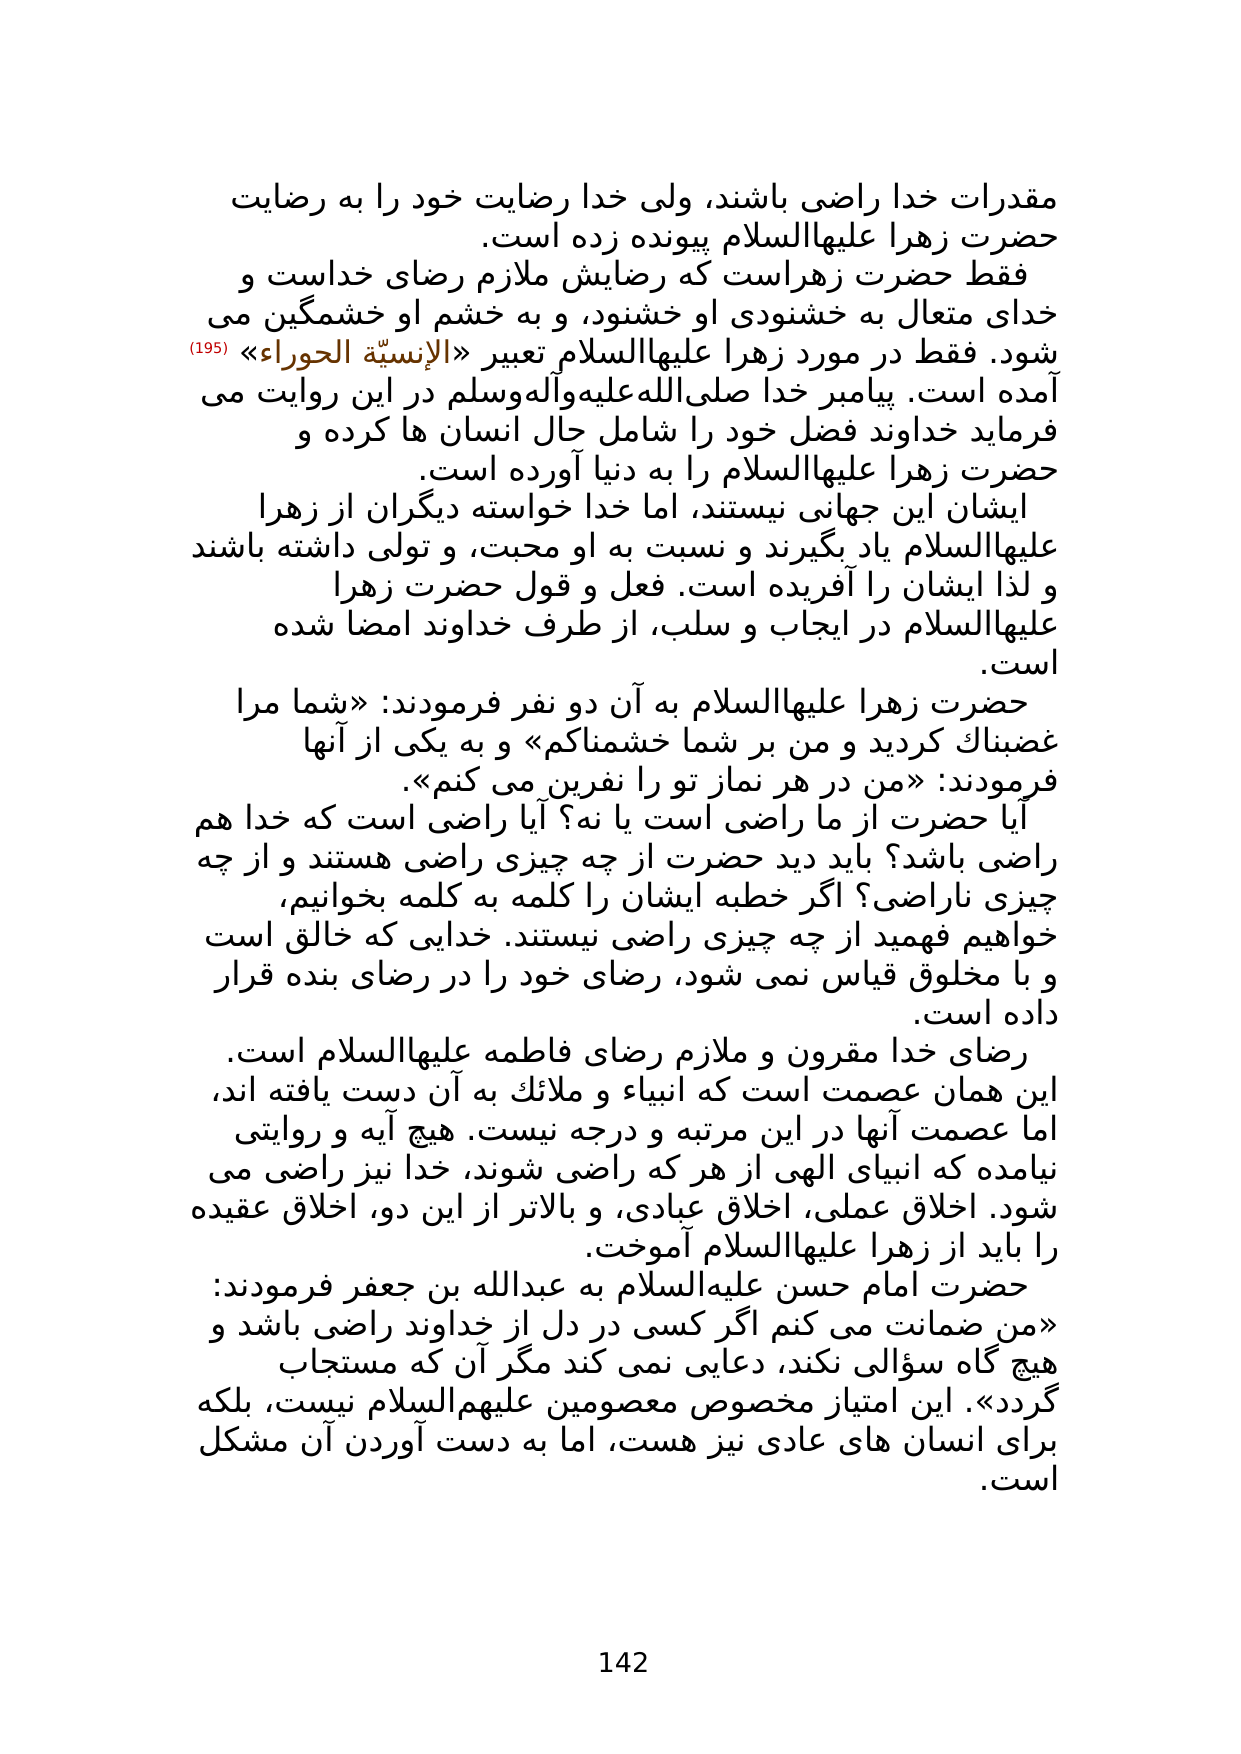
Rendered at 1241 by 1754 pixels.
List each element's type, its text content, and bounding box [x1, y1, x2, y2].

text حضرت زهرا عليها‌السلام به آن دو نفر فرمودند: «شما مرا غضبناك كرديد و من بر شما خشمناكم» و به يكى از آنها فرمودند: «من در هر نماز تو را نفرين مى كنم». [187, 682, 1059, 799]
text حضرت امام حسن عليه‌السلام به عبدالله بن جعفر فرمودند: «من ضمانت مى كنم اگر كسى در دل از خداوند راضى باشد و هيچ گاه سؤالى نكند، دعايى نمى كند مگر آن كه مستجاب گردد». اين امتياز مخصوص معصومين عليهم‌السلام نيست، بلكه براى انسان هاى عادى نيز هست، اما به دست آوردن آن مشكل است. [187, 1265, 1059, 1498]
text فقط حضرت زهراست كه رضايش ملازم رضاى خداست و خداى متعال به خشنودى او خشنود، و به خشم او خشمگين مى شود. فقط در مورد زهرا عليها‌السلام تعبير «الإنسيّة الحوراء» (195) آمده است. پيامبر خدا صلى‌الله‌عليه‌وآله‌وسلم در اين روايت مى فرمايد خداوند فضل خود را شامل حال انسان ها كرده و حضرت زهرا عليها‌السلام را به دنيا آورده است. [187, 255, 1059, 488]
text آيا حضرت از ما راضى است يا نه؟ آيا راضى است كه خدا هم راضى باشد؟ بايد ديد حضرت از چه چيزى راضى هستند و از چه چيزى ناراضى؟ اگر خطبه ايشان را كلمه به كلمه بخوانيم، خواهيم فهميد از چه چيزى راضى نيستند. خدايى كه خالق است و با مخلوق قياس نمى شود، رضاى خود را در رضاى بنده قرار داده است. [187, 799, 1059, 1032]
text ايشان اين جهانى نيستند، اما خدا خواسته ديگران از زهرا عليها‌السلام ياد بگيرند و نسبت به او محبت، و تولى داشته باشند و لذا ايشان را آفريده است. فعل و قول حضرت زهرا عليها‌السلام در ايجاب و سلب، از طرف خداوند امضا شده است. [187, 488, 1059, 682]
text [187, 177, 1059, 255]
text رضاى خدا مقرون و ملازم رضاى فاطمه عليها‌السلام است. اين همان عصمت است كه انبياء و ملائك به آن دست يافته اند، اما عصمت آنها در اين مرتبه و درجه نيست. هيچ آيه و روايتى نيامده كه انبياى الهى از هر كه راضى شوند، خدا نيز راضى مى شود. اخلاق عملى، اخلاق عبادى، و بالاتر از اين دو، اخلاق عقيده را بايد از زهرا عليها‌السلام آموخت. [187, 1032, 1059, 1265]
